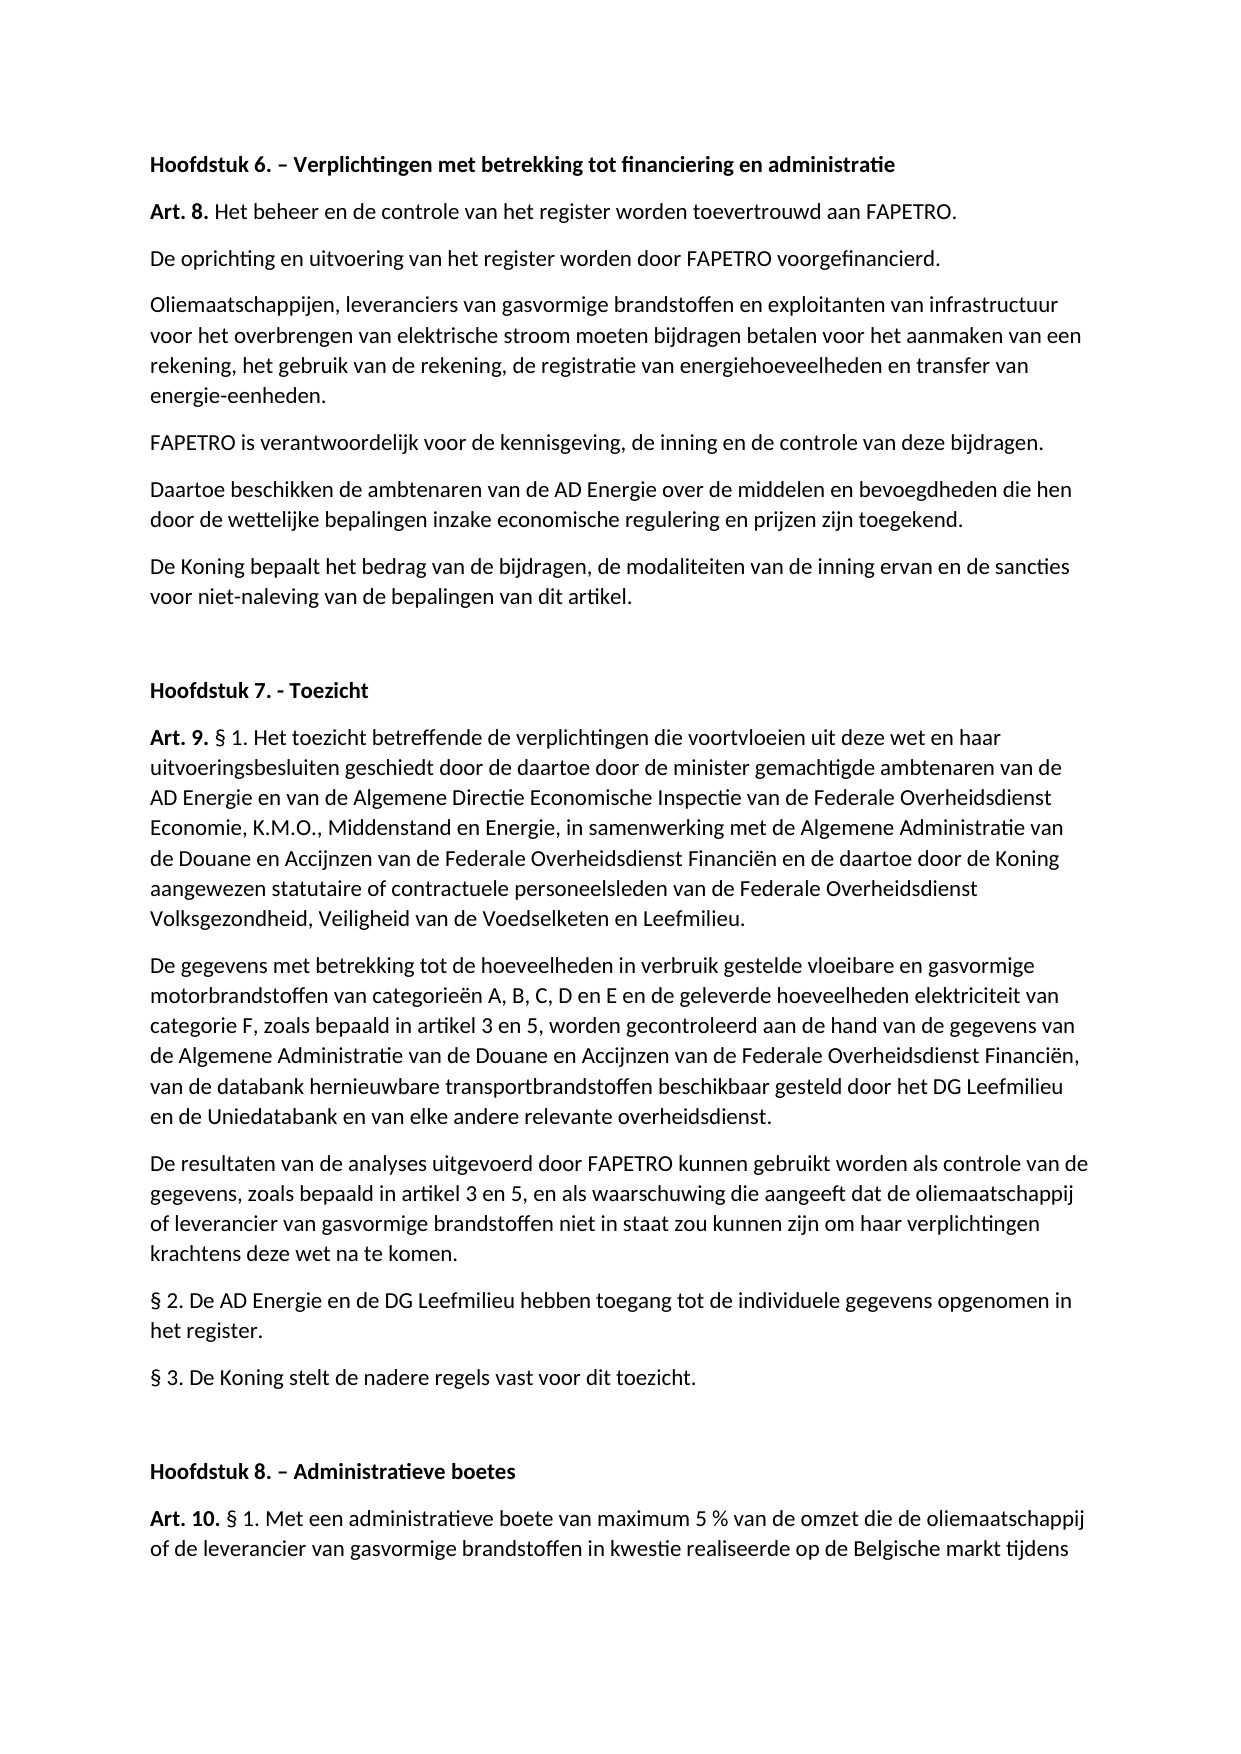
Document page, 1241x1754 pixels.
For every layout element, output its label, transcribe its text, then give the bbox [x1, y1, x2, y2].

text § 3. De Koning stelt de nadere regels vast voor dit toezicht. [150, 1363, 1090, 1392]
text Hoofdstuk 6. – Verplichtingen met betrekking tot financiering en administratie [150, 150, 1090, 178]
text Art. 9. § 1. Het toezicht betreffende de verplichtingen die voortvloeien uit deze wet en haar uitvoeringsbesluiten geschiedt door de daartoe door de minister gemachtigde ambtenaren van de AD Energie en van de Algemene Directie Economische Inspectie van de Federale Overheidsdienst Economie, K.M.O., Middenstand en Energie, in samenwerking met de Algemene Administratie van de Douane en Accijnzen van de Federale Overheidsdienst Financiën en de daartoe door de Koning aangewezen statutaire of contractuele personeelsleden van de Federale Overheidsdienst Volksgezondheid, Veiligheid van de Voedselketen en Leefmilieu. [150, 723, 1090, 932]
text Daartoe beschikken de ambtenaren van de AD Energie over de middelen en bevoegdheden die hen door de wettelijke bepalingen inzake economische regulering en prijzen zijn toegekend. [150, 475, 1090, 533]
text De resultaten van de analyses uitgevoerd door FAPETRO kunnen gebruikt worden als controle van de gegevens, zoals bepaald in artikel 3 en 5, en als waarschuwing die aangeeft dat de oliemaatschappij of leverancier van gasvormige brandstoffen niet in staat zou kunnen zijn om haar verplichtingen krachtens deze wet na te komen. [150, 1149, 1090, 1268]
text De oprichting en uitvoering van het register worden door FAPETRO voorgefinancierd. [150, 244, 1090, 272]
text Hoofdstuk 7. - Toezicht [150, 676, 1090, 704]
text § 2. De AD Energie en de DG Leefmilieu hebben toegang tot de individuele gegevens opgenomen in het register. [150, 1286, 1090, 1345]
text Oliemaatschappijen, leveranciers van gasvormige brandstoffen en exploitanten van infrastructuur voor het overbrengen van elektrische stroom moeten bijdragen betalen voor het aanmaken van een rekening, het gebruik van de rekening, de registratie van energiehoeveelheden en transfer van energie-eenheden. [150, 291, 1090, 409]
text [150, 1504, 1090, 1562]
text De Koning bepaalt het bedrag van de bijdragen, de modaliteiten van de inning ervan en de sancties voor niet-naleving van de bepalingen van dit artikel. [150, 552, 1090, 610]
text Art. 8. Het beheer en de controle van het register worden toevertrouwd aan FAPETRO. [150, 197, 1090, 225]
text Hoofdstuk 8. – Administratieve boetes [150, 1457, 1090, 1485]
text FAPETRO is verantwoordelijk voor de kennisgeving, de inning en de controle van deze bijdragen. [150, 428, 1090, 456]
text De gegevens met betrekking tot de hoeveelheden in verbruik gestelde vloeibare en gasvormige motorbrandstoffen van categorieën A, B, C, D en E en de geleverde hoeveelheden elektriciteit van categorie F, zoals bepaald in artikel 3 en 5, worden gecontroleerd aan de hand van de gegevens van de Algemene Administratie van de Douane en Accijnzen van de Federale Overheidsdienst Financiën, van de databank hernieuwbare transportbrandstoffen beschikbaar gesteld door het DG Leefmilieu en de Uniedatabank en van elke andere relevante overheidsdienst. [150, 951, 1090, 1130]
